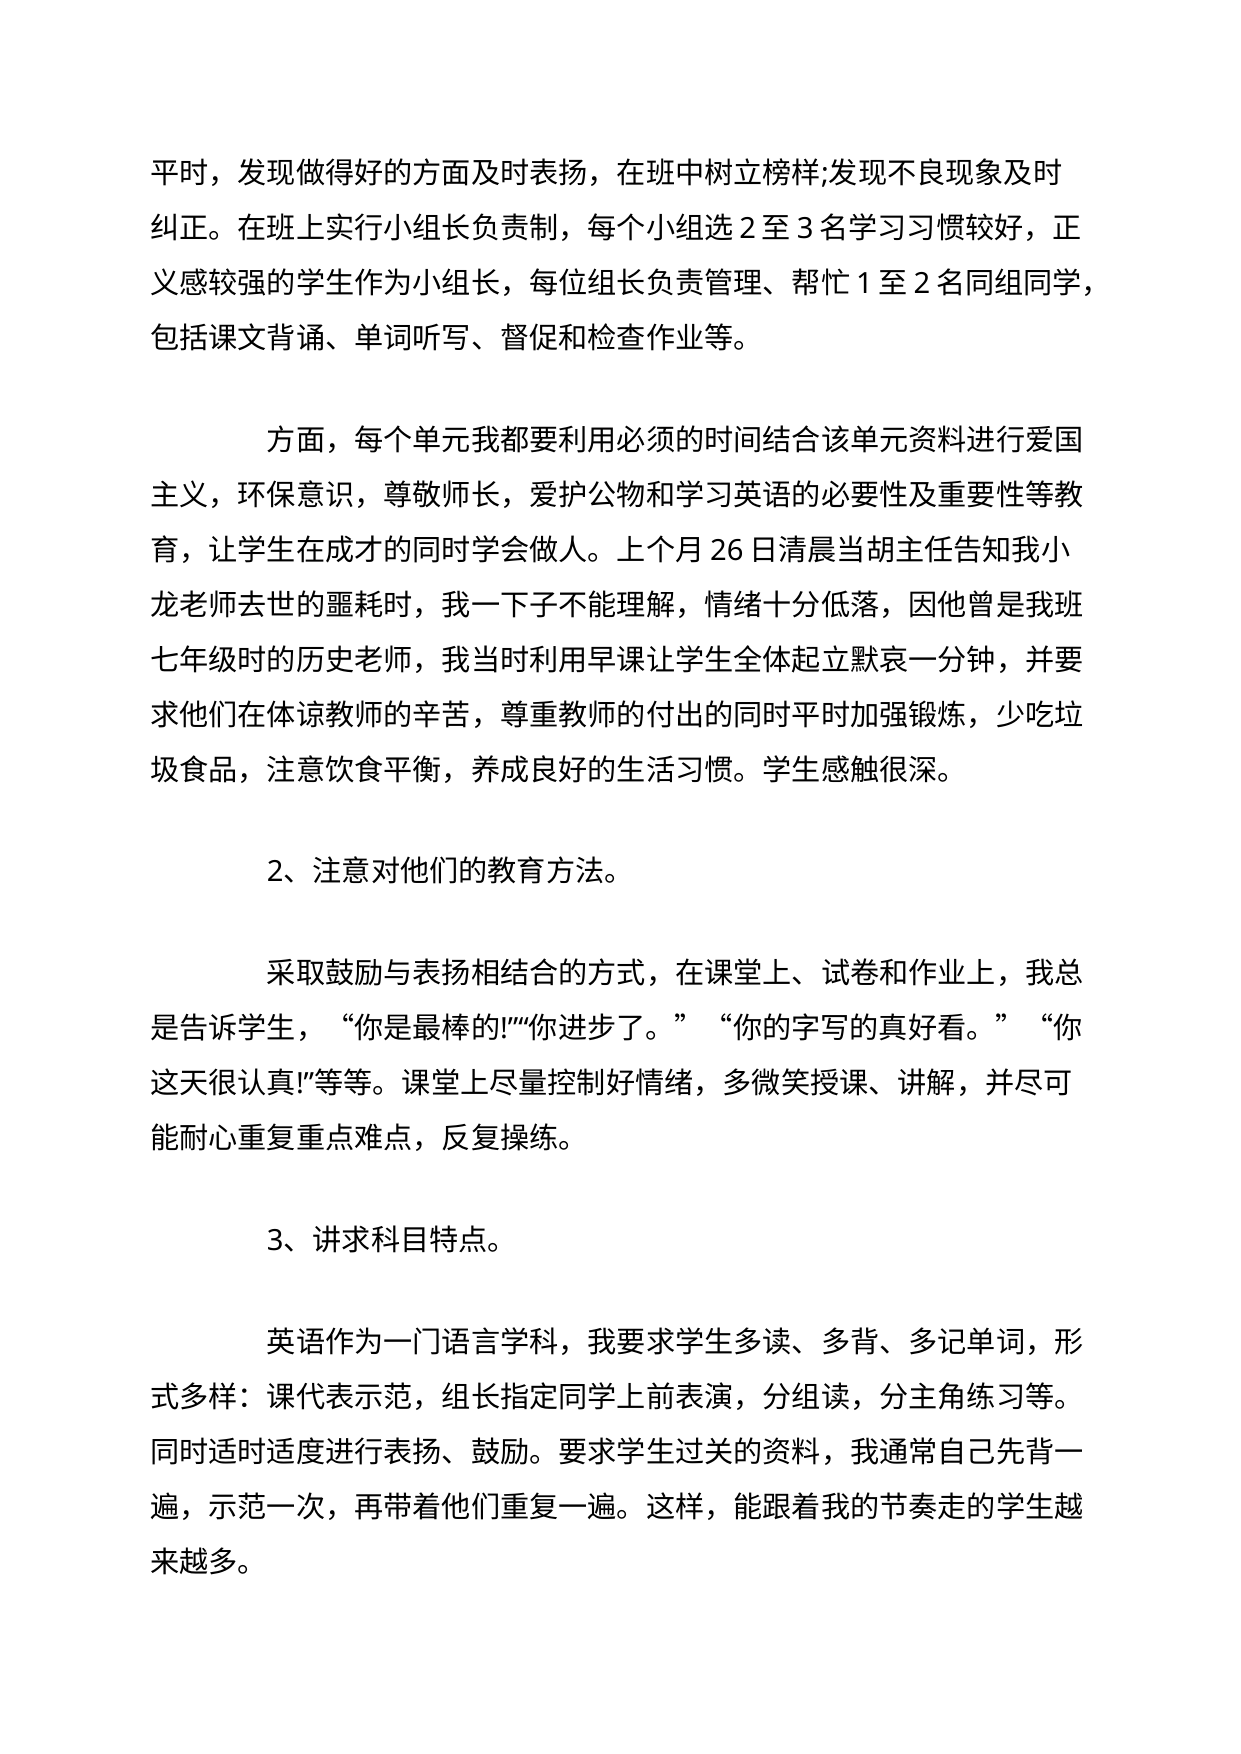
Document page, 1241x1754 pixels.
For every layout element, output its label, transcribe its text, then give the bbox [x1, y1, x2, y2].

text 方面，每个单元我都要利用必须的时间结合该单元资料进行爱国主义，环保意识，尊敬师长，爱护公物和学习英语的必要性及重要性等教育，让学生在成才的同时学会做人。上个月26日清晨当胡主任告知我小龙老师去世的噩耗时，我一下子不能理解，情绪十分低落，因他曾是我班七年级时的历史老师，我当时利用早课让学生全体起立默哀一分钟，并要求他们在体谅教师的辛苦，尊重教师的付出的同时平时加强锻炼，少吃垃圾食品，注意饮食平衡，养成良好的生活习惯。学生感触很深。 [150, 417, 1090, 788]
text 英语作为一门语言学科，我要求学生多读、多背、多记单词，形式多样：课代表示范，组长指定同学上前表演，分组读，分主角练习等。同时适时适度进行表扬、鼓励。要求学生过关的资料，我通常自己先背一遍，示范一次，再带着他们重复一遍。这样，能跟着我的节奏走的学生越来越多。 [150, 1319, 1090, 1581]
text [150, 150, 1090, 357]
text 3、讲求科目特点。 [150, 1217, 1090, 1259]
text 2、注意对他们的教育方法。 [150, 848, 1090, 890]
text 采取鼓励与表扬相结合的方式，在课堂上、试卷和作业上，我总是告诉学生，“你是最棒的!”“你进步了。”“你的字写的真好看。”“你这天很认真!”等等。课堂上尽量控制好情绪，多微笑授课、讲解，并尽可能耐心重复重点难点，反复操练。 [150, 950, 1090, 1157]
